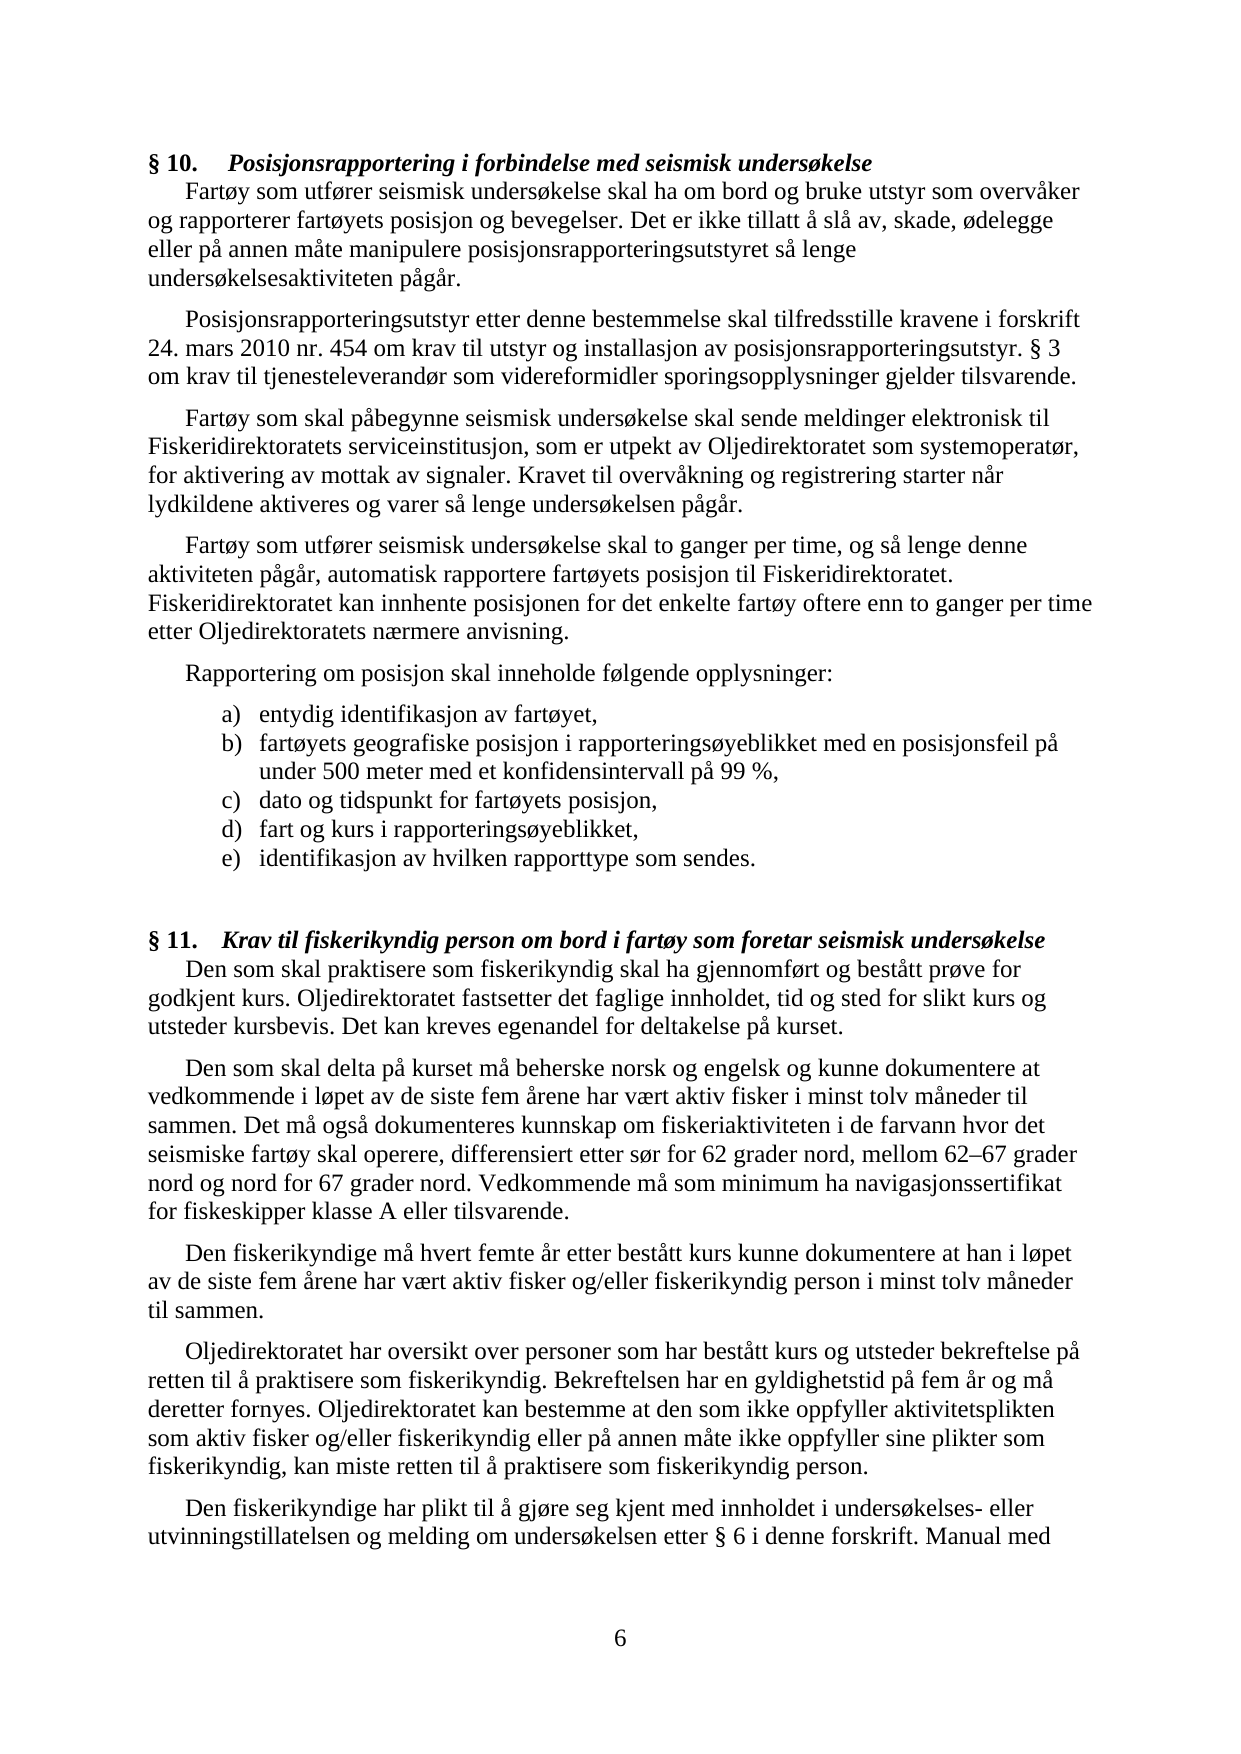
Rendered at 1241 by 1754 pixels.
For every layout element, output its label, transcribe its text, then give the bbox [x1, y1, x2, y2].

list fart og kurs i rapporteringsøyeblikket, [221, 814, 1093, 843]
text Posisjonsrapportering i forbindelse med seismisk undersøkelse [148, 148, 1093, 176]
text Den som skal delta på kurset må beherske norsk og engelsk og kunne dokumentere at vedkommende i løpet av de siste fem årene har vært aktiv fisker i minst tolv måneder til sammen. Det må også dokumenteres kunnskap om fiskeriaktiviteten i de farvann hvor det seismiske fartøy skal operere, differensiert etter sør for 62 grader nord, mellom 62–67 grader nord og nord for 67 grader nord. Vedkommende må som minimum ha navigasjonssertifikat for fiskeskipper klasse A eller tilsvarende. [148, 1053, 1093, 1225]
text Fartøy som utfører seismisk undersøkelse skal ha om bord og bruke utstyr som overvåker og rapporterer fartøyets posisjon og bevegelser. Det er ikke tillatt å slå av, skade, ødelegge eller på annen måte manipulere posisjonsrapporteringsutstyret så lenge undersøkelsesaktiviteten pågår. [148, 176, 1093, 291]
text Oljedirektoratet har oversikt over personer som har bestått kurs og utsteder bekreftelse på retten til å praktisere som fiskerikyndig. Bekreftelsen har en gyldighetstid på fem år og må deretter fornyes. Oljedirektoratet kan bestemme at den som ikke oppfyller aktivitetsplikten som aktiv fisker og/eller fiskerikyndig eller på annen måte ikke oppfyller sine plikter som fiskerikyndig, kan miste retten til å praktisere som fiskerikyndig person. [148, 1336, 1093, 1480]
list entydig identifikasjon av fartøyet, [221, 699, 1093, 728]
text Krav til fiskerikyndig person om bord i fartøy som foretar seismisk undersøkelse [148, 925, 1093, 954]
text Rapportering om posisjon skal inneholde følgende opplysninger: [148, 658, 1093, 686]
list identifikasjon av hvilken rapporttype som sendes. [221, 843, 1093, 871]
text Den som skal praktisere som fiskerikyndig skal ha gjennomført og bestått prøve for godkjent kurs. Oljedirektoratet fastsetter det faglige innholdet, tid og sted for slikt kurs og utsteder kursbevis. Det kan kreves egenandel for deltakelse på kurset. [148, 954, 1093, 1040]
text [148, 1493, 1093, 1550]
list fartøyets geografiske posisjon i rapporteringsøyeblikket med en posisjonsfeil på under 500 meter med et konfidensintervall på 99 %, [221, 728, 1093, 785]
text Den fiskerikyndige må hvert femte år etter bestått kurs kunne dokumentere at han i løpet av de siste fem årene har vært aktiv fisker og/eller fiskerikyndig person i minst tolv måneder til sammen. [148, 1238, 1093, 1324]
text Posisjonsrapporteringsutstyr etter denne bestemmelse skal tilfredsstille kravene i forskrift 24. mars 2010 nr. 454 om krav til utstyr og installasjon av posisjonsrapporteringsutstyr. § 3 om krav til tjenesteleverandør som videreformidler sporingsopplysninger gjelder tilsvarende. [148, 304, 1093, 390]
text Fartøy som skal påbegynne seismisk undersøkelse skal sende meldinger elektronisk til Fiskeridirektoratets serviceinstitusjon, som er utpekt av Oljedirektoratet som systemoperatør, for aktivering av mottak av signaler. Kravet til overvåkning og registrering starter når lydkildene aktiveres og varer så lenge undersøkelsen pågår. [148, 403, 1093, 518]
text Fartøy som utfører seismisk undersøkelse skal to ganger per time, og så lenge denne aktiviteten pågår, automatisk rapportere fartøyets posisjon til Fiskeridirektoratet. Fiskeridirektoratet kan innhente posisjonen for det enkelte fartøy oftere enn to ganger per time etter Oljedirektoratets nærmere anvisning. [148, 530, 1093, 645]
list dato og tidspunkt for fartøyets posisjon, [221, 785, 1093, 814]
